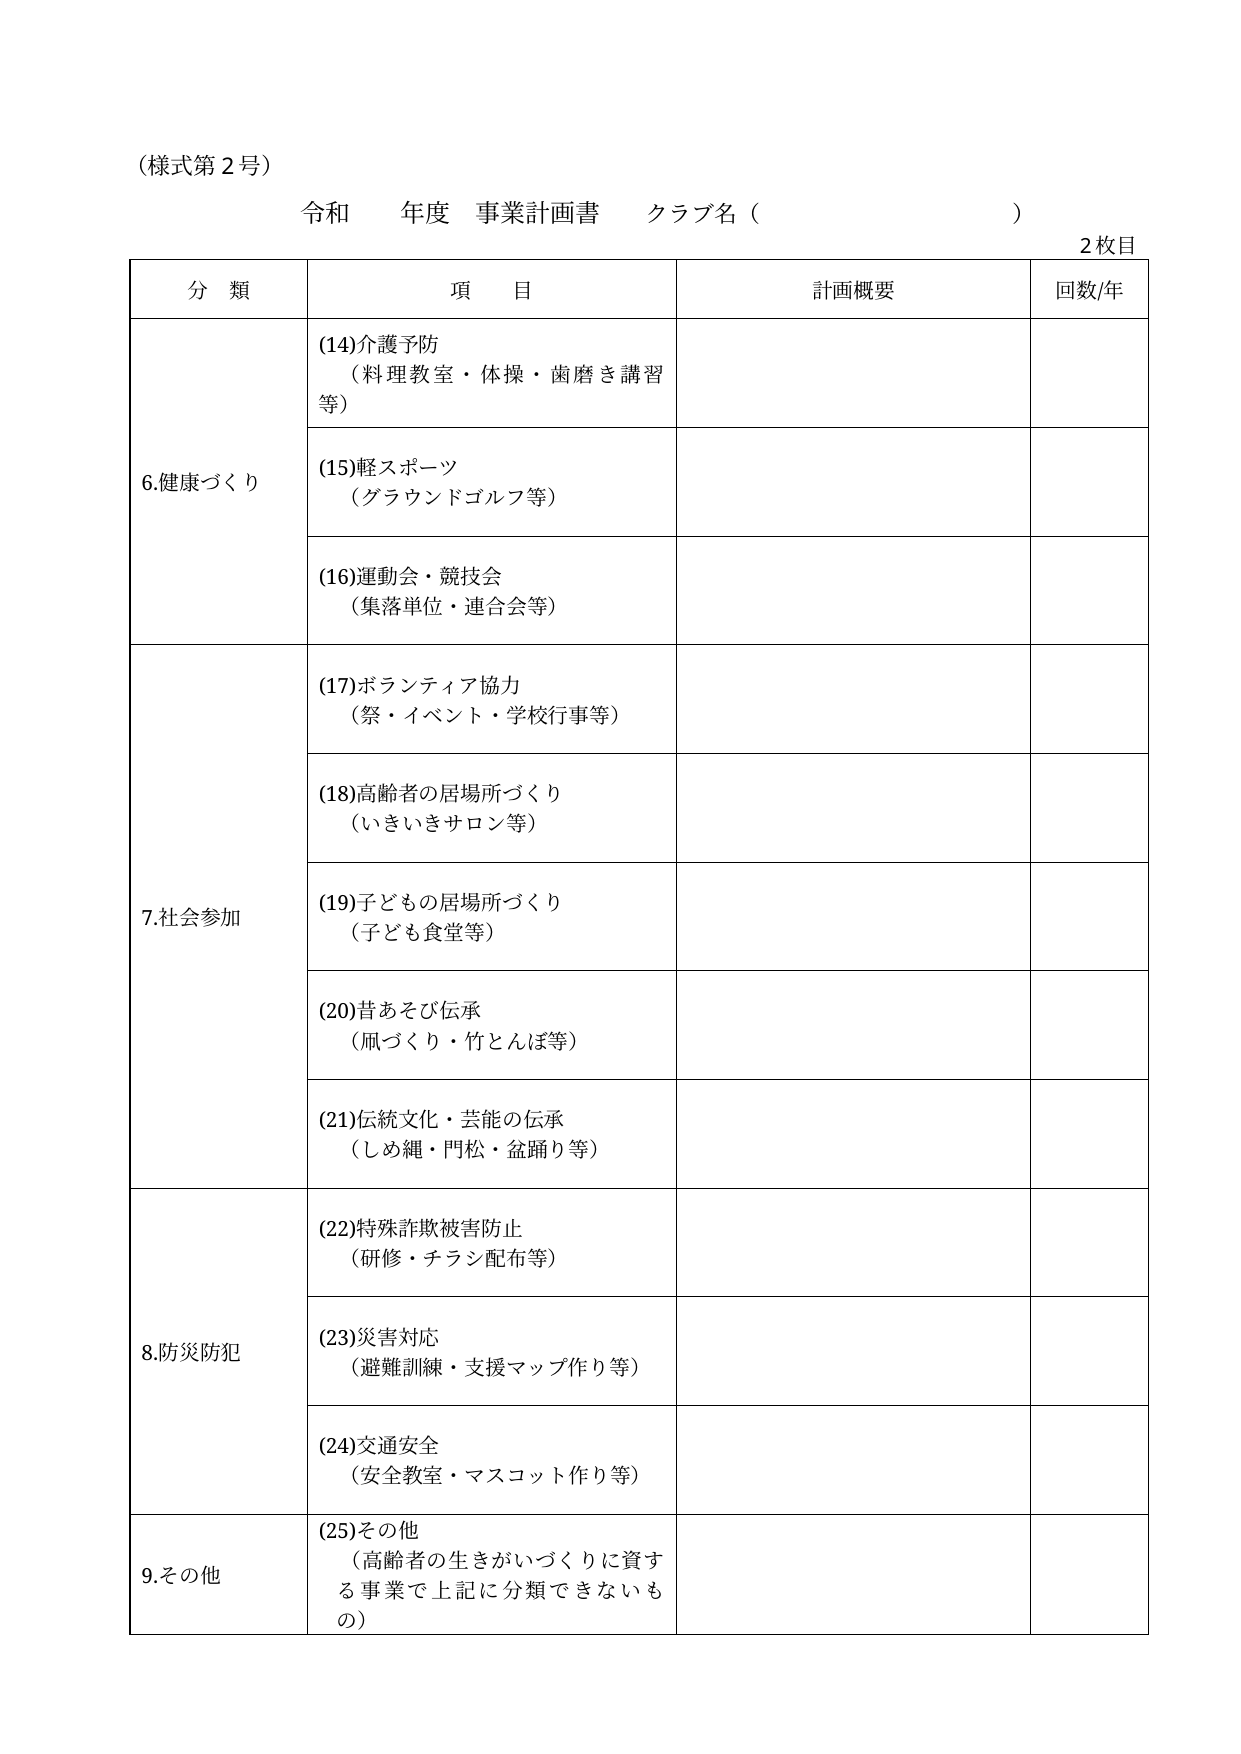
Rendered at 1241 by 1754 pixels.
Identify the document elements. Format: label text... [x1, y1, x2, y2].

table_cell [677, 1080, 1030, 1187]
table_cell (23)災害対応 （避難訓練・支援マップ作り等） [308, 1297, 676, 1405]
table_cell [677, 1406, 1030, 1513]
table_cell (19)子どもの居場所づくり （子ども食堂等） [308, 863, 676, 970]
text 2枚目 [148, 229, 1137, 259]
table_cell [677, 1515, 1030, 1634]
table_cell [1031, 1297, 1148, 1405]
text （様式第2号） [125, 148, 1092, 181]
table_cell (15)軽スポーツ （グラウンドゴルフ等） [308, 428, 676, 536]
table_cell [677, 537, 1030, 644]
table_cell (16)運動会・競技会 （集落単位・連合会等） [308, 537, 676, 644]
table_cell (25)その他 （高齢者の生きがいづくりに資する事業で上記に分類できないもの） [308, 1515, 676, 1634]
table_header 計画概要 [677, 260, 1030, 318]
table_cell [677, 1189, 1030, 1296]
table_cell 8.防災防犯 [131, 1189, 307, 1513]
table_cell 9.その他 [131, 1515, 307, 1634]
table_cell (14)介護予防 （料理教室・体操・歯磨き講習等） [308, 319, 676, 427]
table_cell (20)昔あそび伝承 （凧づくり・竹とんぼ等） [308, 971, 676, 1079]
table_cell [1031, 754, 1148, 862]
table_cell [677, 1297, 1030, 1405]
table_header 項 目 [308, 260, 676, 318]
table_cell [1031, 645, 1148, 753]
table_cell [677, 645, 1030, 753]
table_cell [1031, 863, 1148, 970]
table_header 分 類 [131, 260, 307, 318]
table_cell [1031, 971, 1148, 1079]
table_cell [677, 863, 1030, 970]
table_cell (24)交通安全 （安全教室・マスコット作り等） [308, 1406, 676, 1513]
table_cell [677, 754, 1030, 862]
table_cell [1031, 1515, 1148, 1634]
table_cell [1031, 428, 1148, 536]
table_cell [1031, 1406, 1148, 1513]
table_cell [1031, 1189, 1148, 1296]
text 令和 年度 事業計画書 クラブ名（ ） [148, 193, 1137, 229]
table_cell [1031, 1080, 1148, 1187]
table_cell [677, 971, 1030, 1079]
table_cell (17)ボランティア協力 （祭・イベント・学校行事等） [308, 645, 676, 753]
table_cell [677, 319, 1030, 427]
table_cell (22)特殊詐欺被害防止 （研修・チラシ配布等） [308, 1189, 676, 1296]
table_cell [1031, 537, 1148, 644]
table_cell 6.健康づくり [131, 319, 307, 644]
table_cell [677, 428, 1030, 536]
table_cell [1031, 319, 1148, 427]
table_cell (21)伝統文化・芸能の伝承 （しめ縄・門松・盆踊り等） [308, 1080, 676, 1187]
table_cell 7.社会参加 [131, 645, 307, 1187]
table_header 回数/年 [1031, 260, 1148, 318]
table_cell (18)高齢者の居場所づくり （いきいきサロン等） [308, 754, 676, 862]
